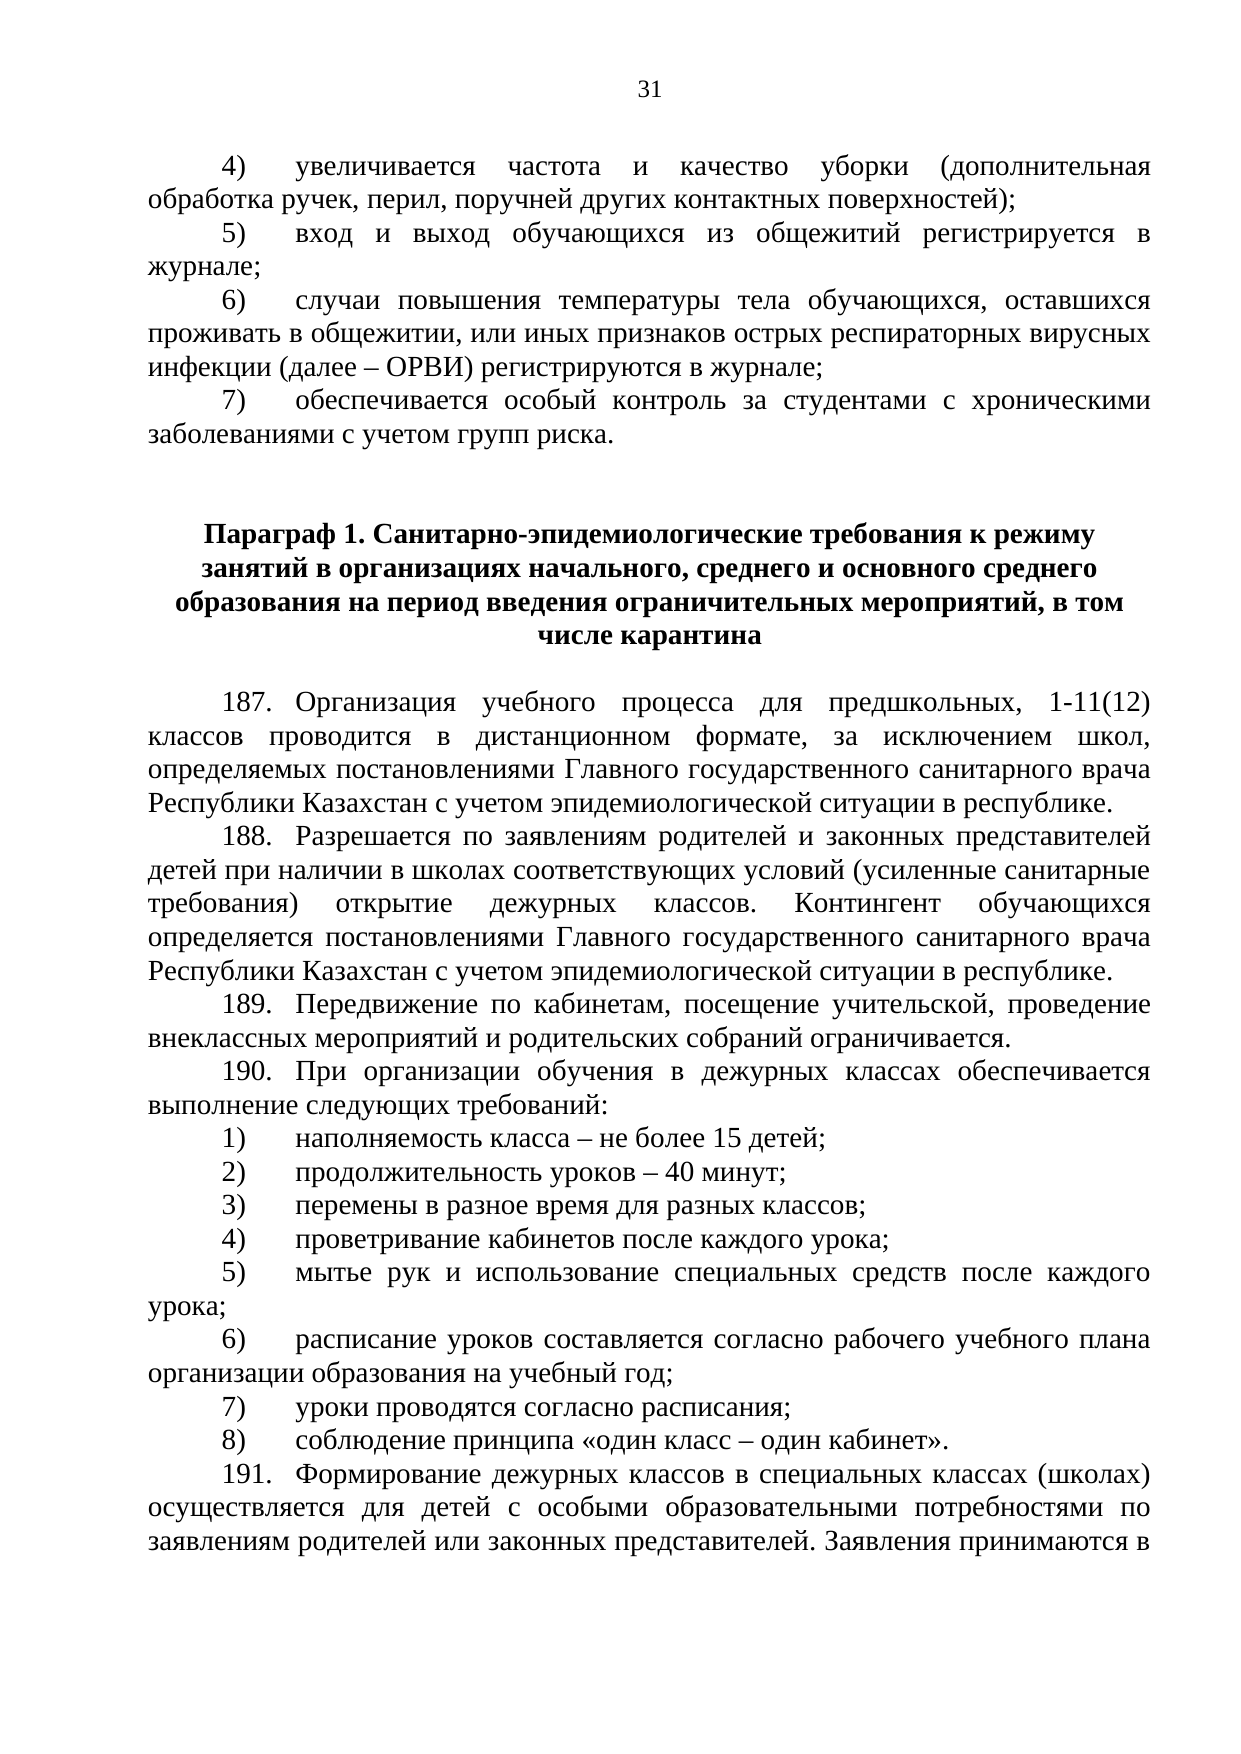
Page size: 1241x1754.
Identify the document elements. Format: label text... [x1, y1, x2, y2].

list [148, 1456, 1152, 1556]
list соблюдение принципа «один класс – один кабинет». [148, 1422, 1152, 1456]
list вход и выход обучающихся из общежитий регистрируется в журнале; [148, 215, 1152, 282]
list расписание уроков составляется согласно рабочего учебного плана организации образования на учебный год; [148, 1322, 1152, 1389]
list перемены в разное время для разных классов; [148, 1187, 1152, 1221]
list Разрешается по заявлениям родителей и законных представителей детей при наличии в школах соответствующих условий (усиленные санитарные требования) открытие дежурных классов. Контингент обучающихся определяется постановлениями Главного государственного санитарного врача Республики Казахстан с учетом эпидемиологической ситуации в республике. [148, 818, 1152, 986]
list Организация учебного процесса для предшкольных, 1-11(12) классов проводится в дистанционном формате, за исключением школ, определяемых постановлениями Главного государственного санитарного врача Республики Казахстан с учетом эпидемиологической ситуации в республике. [148, 684, 1152, 818]
list продолжительность уроков – 40 минут; [148, 1154, 1152, 1187]
list обеспечивается особый контроль за студентами с хроническими заболеваниями с учетом групп риска. [148, 382, 1152, 449]
list увеличивается частота и качество уборки (дополнительная обработка ручек, перил, поручней других контактных поверхностей); [148, 148, 1152, 215]
list наполняемость класса – не более 15 детей; [148, 1120, 1152, 1154]
list При организации обучения в дежурных классах обеспечивается выполнение следующих требований: [148, 1053, 1152, 1120]
text Параграф 1. Санитарно-эпидемиологические требования к режиму занятий в организациях начального, среднего и основного среднего образования на период введения ограничительных мероприятий, в том числе карантина [148, 517, 1152, 651]
list Передвижение по кабинетам, посещение учительской, проведение внеклассных мероприятий и родительских собраний ограничивается. [148, 986, 1152, 1053]
list уроки проводятся согласно расписания; [148, 1389, 1152, 1422]
list проветривание кабинетов после каждого урока; [148, 1221, 1152, 1254]
list случаи повышения температуры тела обучающихся, оставшихся проживать в общежитии, или иных признаков острых респираторных вирусных инфекции (далее – ОРВИ) регистрируются в журнале; [148, 282, 1152, 382]
list мытье рук и использование специальных средств после каждого урока; [148, 1254, 1152, 1322]
